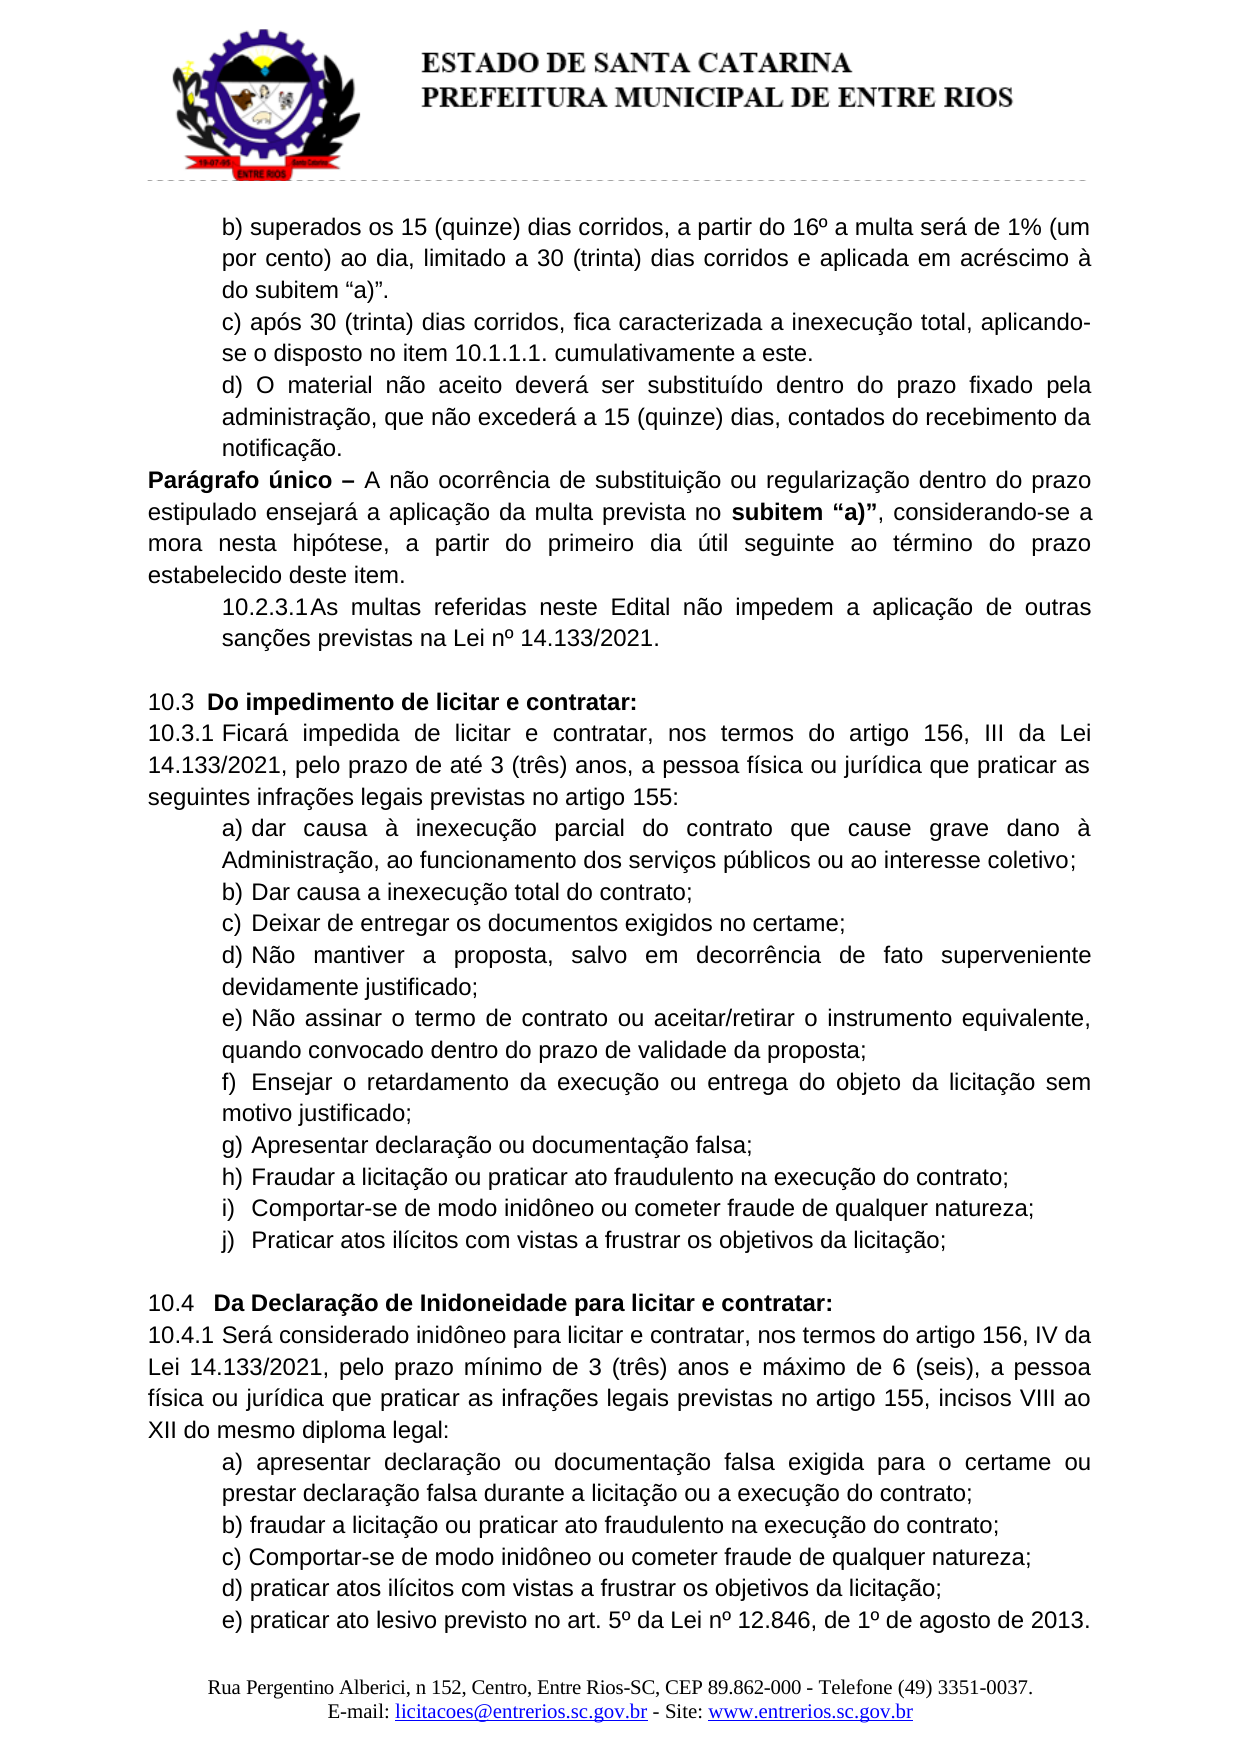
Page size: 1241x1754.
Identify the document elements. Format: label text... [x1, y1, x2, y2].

list a) apresentar declaração ou documentação falsa exigida para o certame ou prestar declaração falsa durante a licitação ou a execução do contrato; [222, 1448, 1092, 1507]
list b) fraudar a licitação ou praticar ato fraudulento na execução do contrato; [222, 1511, 1092, 1539]
list Da Declaração de Inidoneidade para licitar e contratar: [148, 1289, 1092, 1317]
list Do impedimento de licitar e contratar: [148, 688, 1092, 715]
list Praticar atos ilícitos com vistas a frustrar os objetivos da licitação; [222, 1226, 1092, 1254]
list c) Comportar-se de modo inidôneo ou cometer fraude de qualquer natureza; [222, 1543, 1092, 1570]
list Comportar-se de modo inidôneo ou cometer fraude de qualquer natureza; [222, 1194, 1092, 1222]
list Dar causa a inexecução total do contrato; [222, 878, 1092, 905]
list Fraudar a licitação ou praticar ato fraudulento na execução do contrato; [222, 1163, 1092, 1190]
text Parágrafo único – A não ocorrência de substituição ou regularização dentro do prazo estipulado ensejará a aplicação da multa prevista no subitem “a)”, considerando-se a mora nesta hipótese, a partir do primeiro dia útil seguinte ao término do prazo estabelecido deste item. [148, 466, 1092, 589]
list Não mantiver a proposta, salvo em decorrência de fato superveniente devidamente justificado; [222, 941, 1092, 1000]
list e) praticar ato lesivo previsto no art. 5º da Lei nº 12.846, de 1º de agosto de 2013. [222, 1606, 1092, 1634]
list Ensejar o retardamento da execução ou entrega do objeto da licitação sem motivo justificado; [222, 1068, 1092, 1127]
list Ficará impedida de licitar e contratar, nos termos do artigo 156, III da Lei 14.133/2021, pelo prazo de até 3 (três) anos, a pessoa física ou jurídica que praticar as seguintes infrações legais previstas no artigo 155: [148, 719, 1092, 810]
list Deixar de entregar os documentos exigidos no certame; [222, 909, 1092, 937]
list Apresentar declaração ou documentação falsa; [222, 1131, 1092, 1159]
list d) O material não aceito deverá ser substituído dentro do prazo fixado pela administração, que não excederá a 15 (quinze) dias, contados do recebimento da notificação. [222, 371, 1092, 462]
picture [147, 0, 1088, 181]
list b) superados os 15 (quinze) dias corridos, a partir do 16º a multa será de 1% (um por cento) ao dia, limitado a 30 (trinta) dias corridos e aplicada em acréscimo à do subitem “a)”. [222, 213, 1092, 304]
list Será considerado inidôneo para licitar e contratar, nos termos do artigo 156, IV da Lei 14.133/2021, pelo prazo mínimo de 3 (três) anos e máximo de 6 (seis), a pessoa física ou jurídica que praticar as infrações legais previstas no artigo 155, incisos VIII ao XII do mesmo diploma legal: [148, 1321, 1092, 1444]
list d) praticar atos ilícitos com vistas a frustrar os objetivos da licitação; [222, 1574, 1092, 1602]
list Não assinar o termo de contrato ou aceitar/retirar o instrumento equivalente, quando convocado dentro do prazo de validade da proposta; [222, 1004, 1092, 1064]
list dar causa à inexecução parcial do contrato que cause grave dano à Administração, ao funcionamento dos serviços públicos ou ao interesse coletivo; [222, 814, 1092, 874]
list As multas referidas neste Edital não impedem a aplicação de outras sanções previstas na Lei nº 14.133/2021. [222, 593, 1092, 652]
list c) após 30 (trinta) dias corridos, fica caracterizada a inexecução total, aplicando-se o disposto no item 10.1.1.1. cumulativamente a este. [222, 308, 1092, 367]
